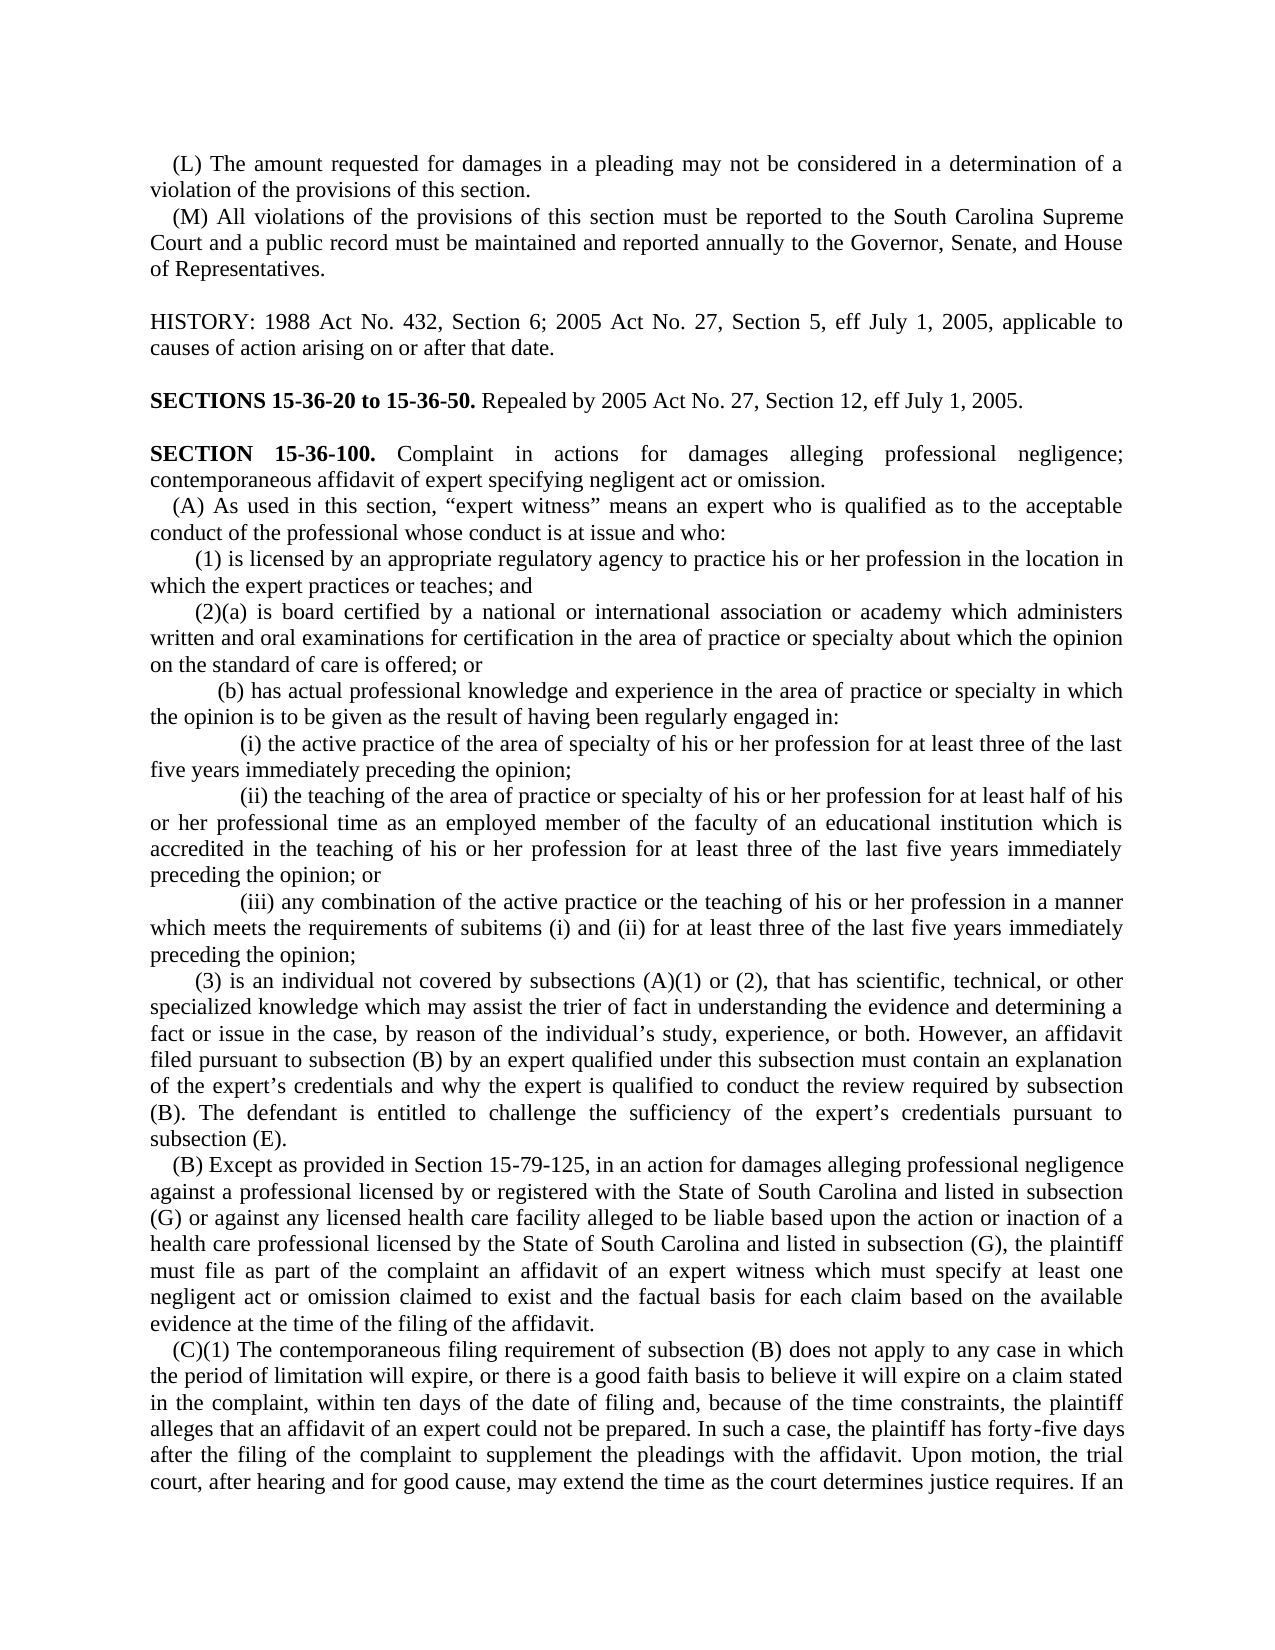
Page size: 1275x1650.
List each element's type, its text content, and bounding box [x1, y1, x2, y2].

text (M) All violations of the provisions of this section must be reported to the South Carolina Supreme Court and a public record must be maintained and reported annually to the Governor, Senate, and House of Representatives. [150, 203, 1125, 282]
text (B) Except as provided in Section 15-79-125, in an action for damages alleging professional negligence against a professional licensed by or registered with the State of South Carolina and listed in subsection (G) or against any licensed health care facility alleged to be liable based upon the action or inaction of a health care professional licensed by the State of South Carolina and listed in subsection (G), the plaintiff must file as part of the complaint an affidavit of an expert witness which must specify at least one negligent act or omission claimed to exist and the factual basis for each claim based on the available evidence at the time of the filing of the affidavit. [150, 1151, 1125, 1336]
text SECTION 15-36-100. Complaint in actions for damages alleging professional negligence; contemporaneous affidavit of expert specifying negligent act or omission. [150, 440, 1125, 493]
text (b) has actual professional knowledge and experience in the area of practice or specialty in which the opinion is to be given as the result of having been regularly engaged in: [150, 677, 1125, 730]
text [150, 1336, 1125, 1494]
text (1) is licensed by an appropriate regulatory agency to practice his or her profession in the location in which the expert practices or teaches; and [150, 545, 1125, 598]
text (2)(a) is board certified by a national or international association or academy which administers written and oral examinations for certification in the area of practice or specialty about which the opinion on the standard of care is offered; or [150, 598, 1125, 677]
text HISTORY: 1988 Act No. 432, Section 6; 2005 Act No. 27, Section 5, eff July 1, 2005, applicable to causes of action arising on or after that date. [150, 308, 1125, 361]
text (i) the active practice of the area of specialty of his or her profession for at least three of the last five years immediately preceding the opinion; [150, 730, 1125, 782]
text SECTIONS 15-36-20 to 15-36-50. Repealed by 2005 Act No. 27, Section 12, eff July 1, 2005. [150, 387, 1125, 413]
text (iii) any combination of the active practice or the teaching of his or her profession in a manner which meets the requirements of subitems (i) and (ii) for at least three of the last five years immediately preceding the opinion; [150, 888, 1125, 967]
text (3) is an individual not covered by subsections (A)(1) or (2), that has scientific, technical, or other specialized knowledge which may assist the trier of fact in understanding the evidence and determining a fact or issue in the case, by reason of the individual’s study, experience, or both. However, an affidavit filed pursuant to subsection (B) by an expert qualified under this subsection must contain an explanation of the expert’s credentials and why the expert is qualified to conduct the review required by subsection (B). The defendant is entitled to challenge the sufficiency of the expert’s credentials pursuant to subsection (E). [150, 967, 1125, 1151]
text (L) The amount requested for damages in a pleading may not be considered in a determination of a violation of the provisions of this section. [150, 150, 1125, 203]
text (A) As used in this section, “expert witness” means an expert who is qualified as to the acceptable conduct of the professional whose conduct is at issue and who: [150, 493, 1125, 545]
text (ii) the teaching of the area of practice or specialty of his or her profession for at least half of his or her professional time as an employed member of the faculty of an educational institution which is accredited in the teaching of his or her profession for at least three of the last five years immediately preceding the opinion; or [150, 782, 1125, 888]
